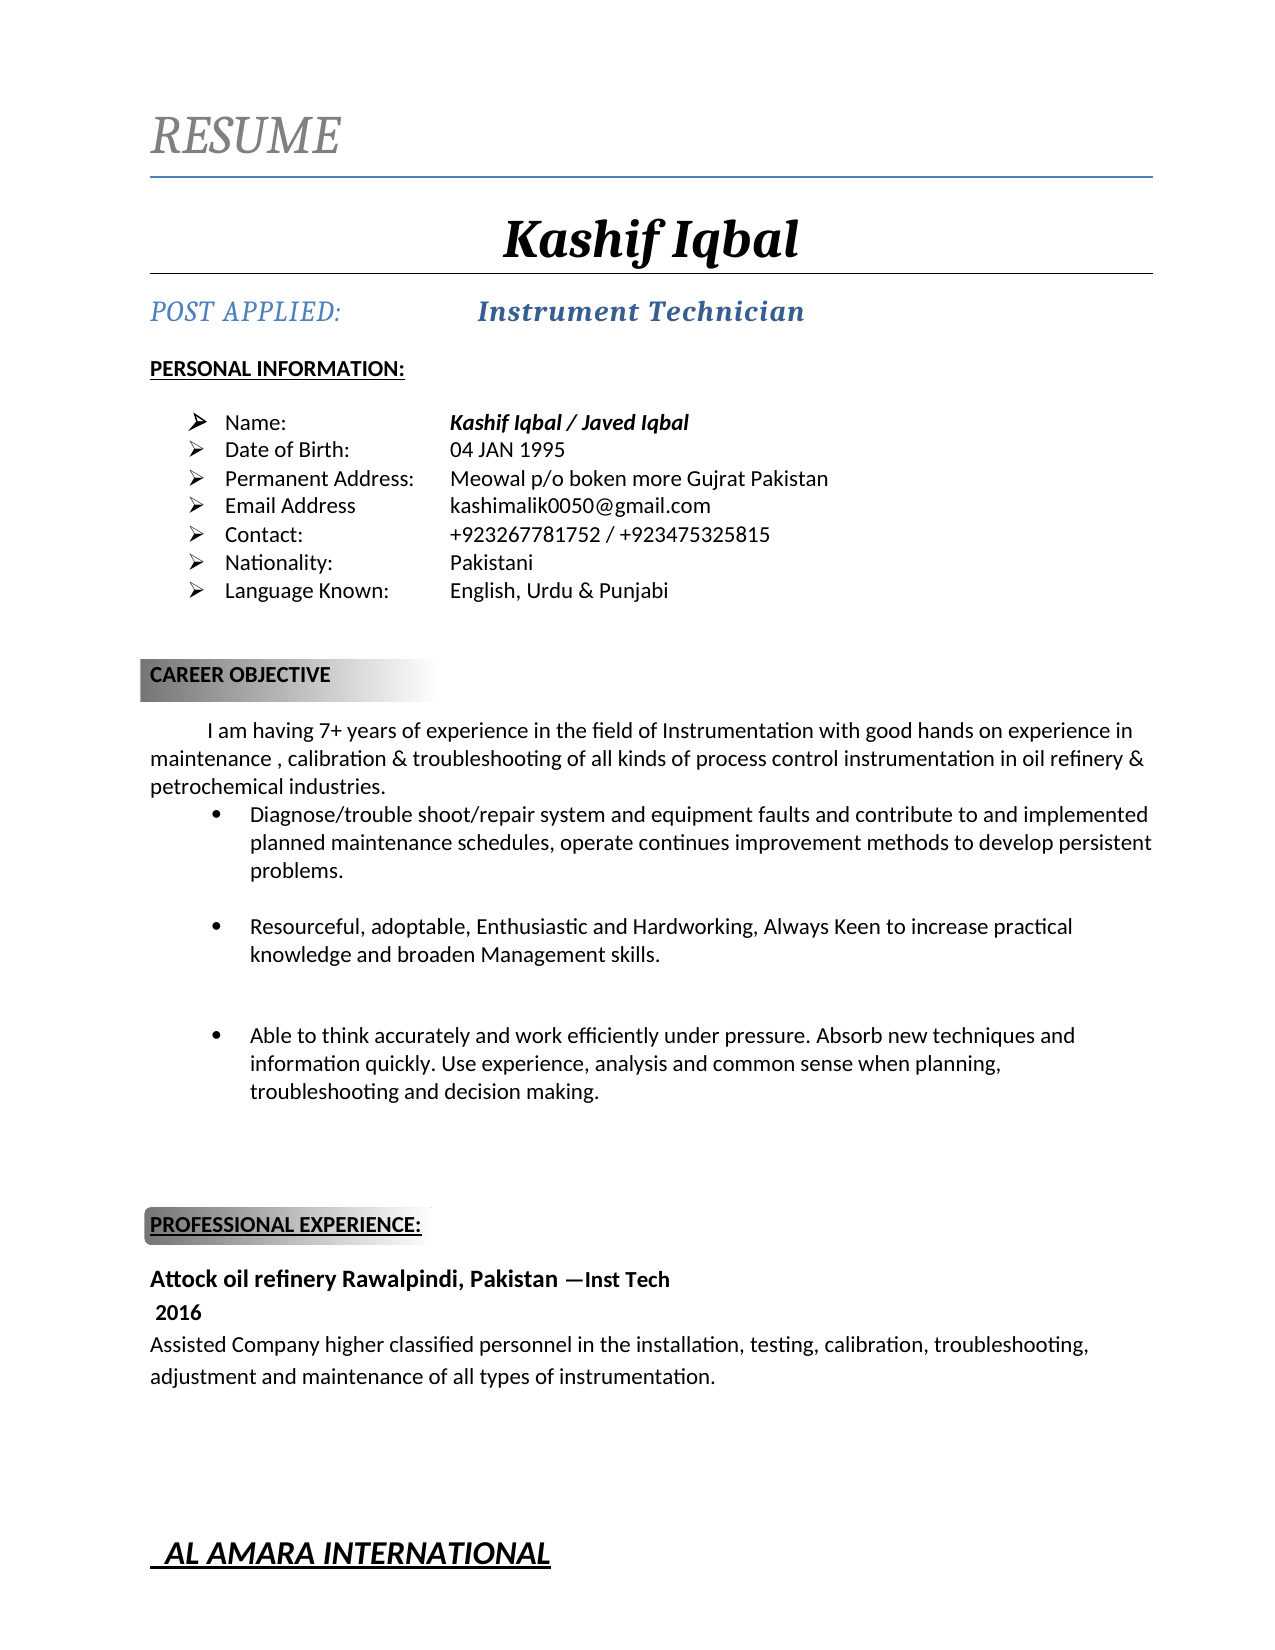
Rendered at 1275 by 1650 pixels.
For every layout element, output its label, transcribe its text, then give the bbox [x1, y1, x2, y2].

text CAREER OBJECTIVE [150, 660, 1153, 688]
list Contact: +923267781752 / +923475325815 [187, 520, 1153, 548]
text I am having 7+ years of experience in the field of Instrumentation with good hands on experience in maintenance , calibration & troubleshooting of all kinds of process control instrumentation in oil refinery & petrochemical industries. [150, 716, 1153, 800]
list Able to think accurately and work efficiently under pressure. Absorb new techniques and information quickly. Use experience, analysis and common sense when planning, troubleshooting and decision making. [212, 1021, 1153, 1105]
list Nationality: Pakistani [187, 548, 1153, 576]
text 2016 [150, 1298, 1153, 1326]
list Date of Birth: 04 JAN 1995 [187, 436, 1153, 464]
text AL AMARA INTERNATIONAL [150, 1532, 1153, 1572]
list Permanent Address: Meowal p/o boken more Gujrat Pakistan [187, 464, 1153, 492]
list Email Address kashimalik0050@gmail.com [187, 492, 1153, 520]
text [150, 1330, 1153, 1390]
text Attock oil refinery Rawalpindi, Pakistan —Inst Tech [150, 1263, 1153, 1293]
list Resourceful, adoptable, Enthusiastic and Hardworking, Always Keen to increase practical knowledge and broaden Management skills. [212, 912, 1153, 968]
list Language Known: English, Urdu & Punjabi [187, 576, 1153, 604]
list Diagnose/trouble shoot/repair system and equipment faults and contribute to and implemented planned maintenance schedules, operate continues improvement methods to develop persistent problems. [212, 800, 1153, 884]
text PROFESSIONAL EXPERIENCE: [150, 1210, 1153, 1238]
text Kashif Iqbal [150, 209, 1153, 273]
list Name: Kashif Iqbal / Javed Iqbal [187, 408, 1153, 436]
text PERSONAL INFORMATION: [150, 354, 1153, 383]
title RESUME [150, 105, 1153, 176]
subtitle POST APPLIED: Instrument Technician [150, 295, 1153, 329]
